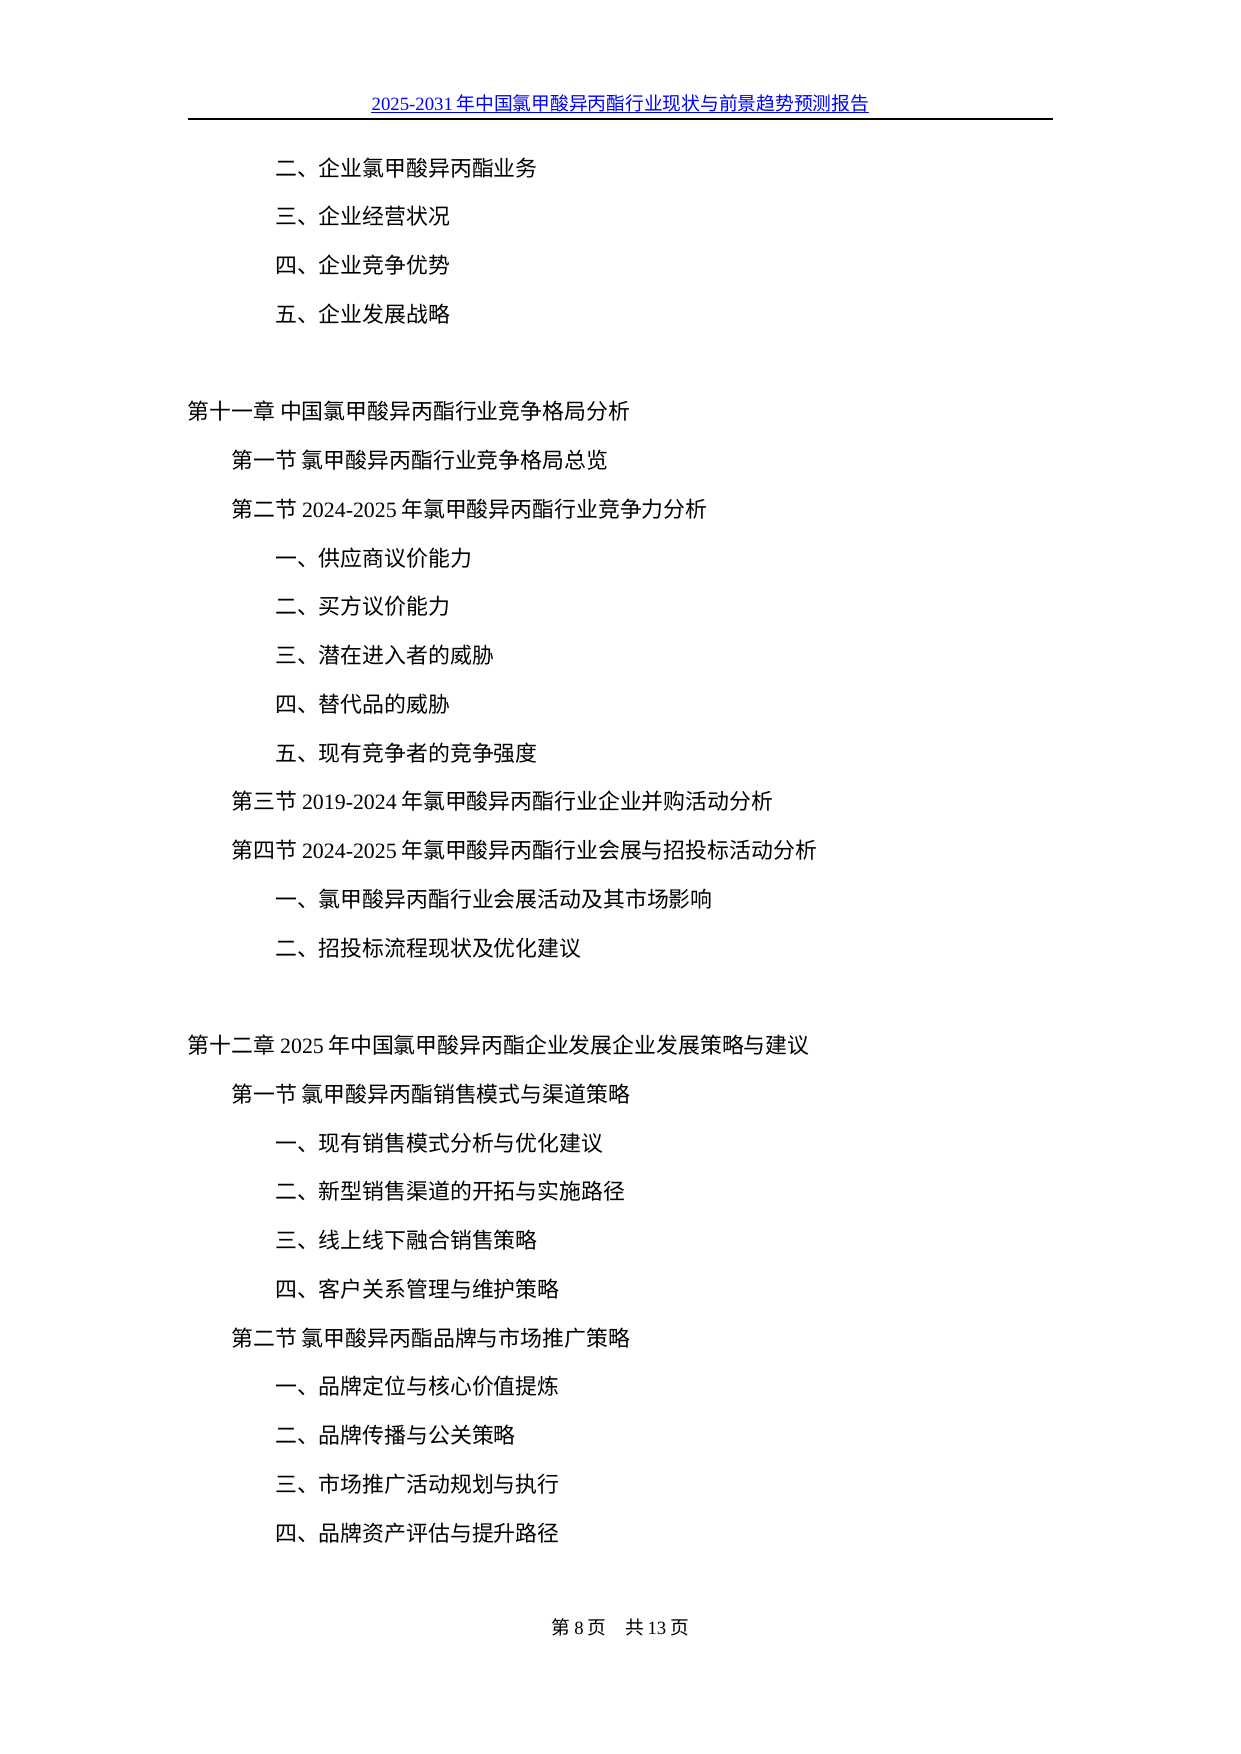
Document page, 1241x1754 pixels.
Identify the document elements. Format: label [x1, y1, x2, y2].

text [187, 150, 1053, 1548]
